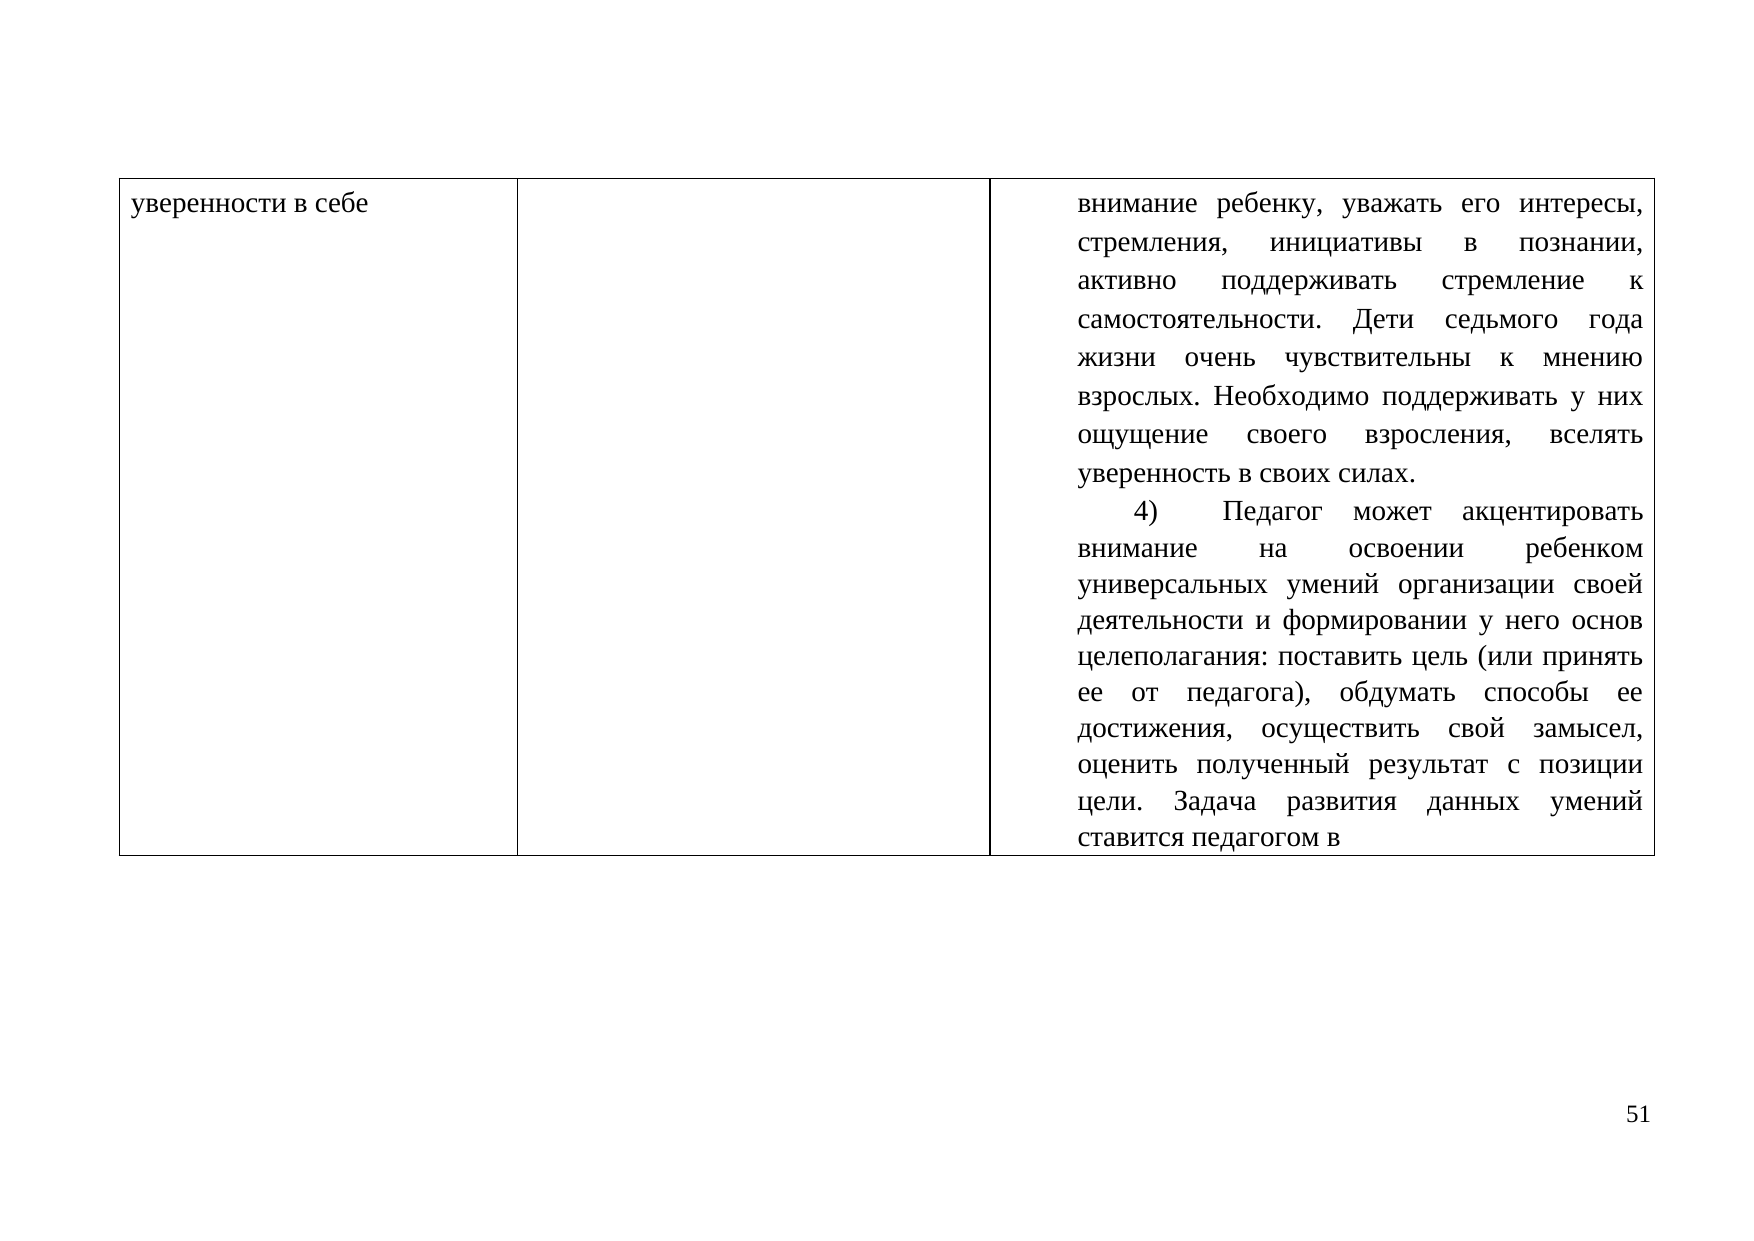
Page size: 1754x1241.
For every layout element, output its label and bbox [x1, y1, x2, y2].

table_cell [518, 179, 989, 855]
table_cell [120, 179, 517, 855]
